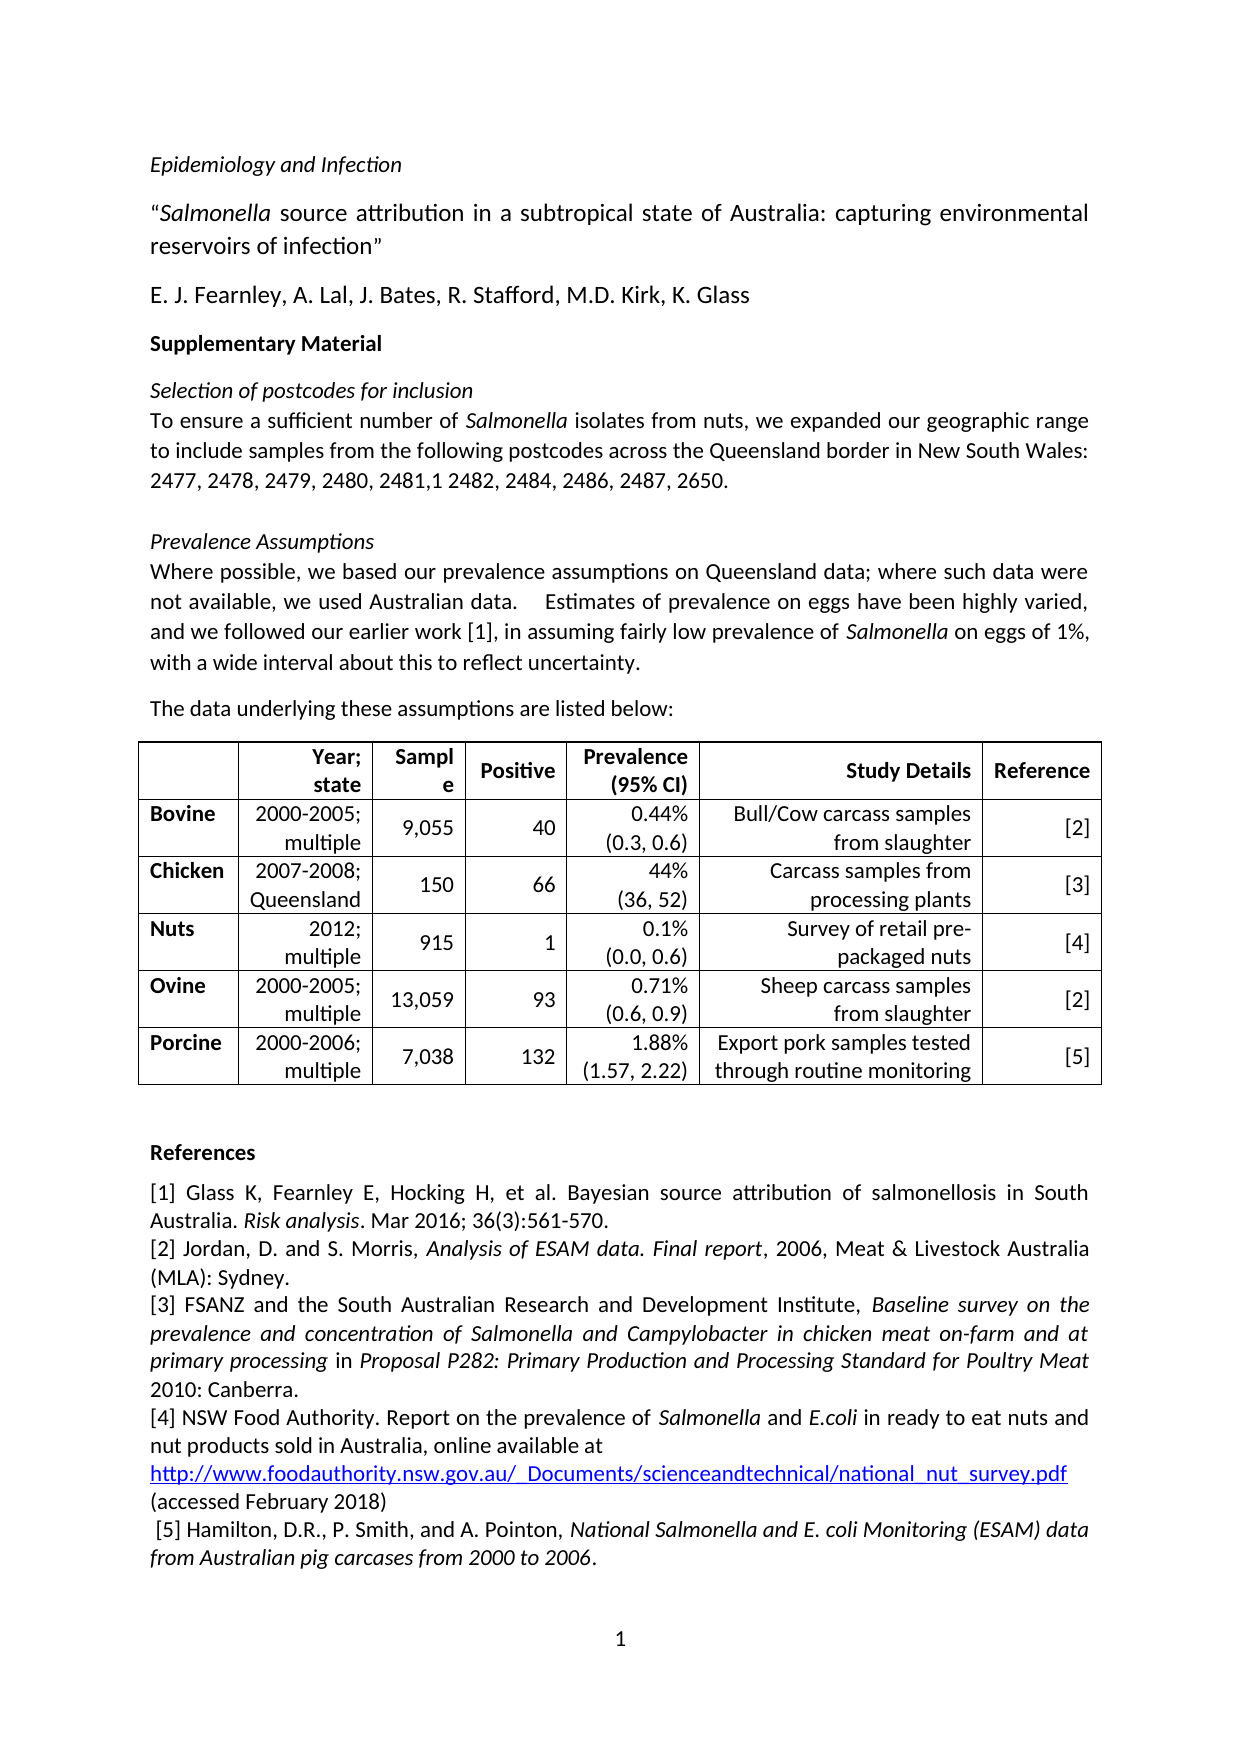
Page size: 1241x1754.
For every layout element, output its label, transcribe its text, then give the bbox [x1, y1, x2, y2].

table_cell 93 [466, 971, 566, 1027]
table_cell Export pork samples tested through routine monitoring [700, 1028, 982, 1084]
table_header Year; state [239, 743, 372, 798]
table_cell [5] [983, 1028, 1101, 1084]
text [5] Hamilton, D.R., P. Smith, and A. Pointon, National Salmonella and E. coli Monitoring (ESAM) data from Australian pig carcases from 2000 to 2006. [150, 1515, 1090, 1571]
table_header Sample [373, 743, 465, 798]
table_cell 1 [466, 914, 566, 970]
table_cell 2000-2005; multiple [239, 971, 372, 1027]
table_cell 44% (36, 52) [567, 857, 699, 913]
text Selection of postcodes for inclusion [150, 376, 1090, 404]
table_cell Bovine [139, 800, 238, 856]
table_header Positive [466, 743, 566, 798]
text Prevalence Assumptions [150, 527, 1090, 555]
text “Salmonella source attribution in a subtropical state of Australia: capturing environmental reservoirs of infection” [150, 197, 1090, 260]
text [4] NSW Food Authority. Report on the prevalence of Salmonella and E.coli in ready to eat nuts and nut products sold in Australia, online available at [150, 1403, 1090, 1459]
table_cell Carcass samples from processing plants [700, 857, 982, 913]
table_cell 40 [466, 800, 566, 856]
table_cell [2] [983, 800, 1101, 856]
table_cell 2012; multiple [239, 914, 372, 970]
table_cell 7,038 [373, 1028, 465, 1084]
text [2] Jordan, D. and S. Morris, Analysis of ESAM data. Final report, 2006, Meat & Livestock Australia (MLA): Sydney. [150, 1234, 1090, 1291]
table_cell Nuts [139, 914, 238, 970]
table_cell Porcine [139, 1028, 238, 1084]
table_cell [2] [983, 971, 1101, 1027]
text To ensure a sufficient number of Salmonella isolates from nuts, we expanded our geographic range to include samples from the following postcodes across the Queensland border in New South Wales: 2477, 2478, 2479, 2480, 2481,1 2482, 2484, 2486, 2487, 2650. [150, 406, 1090, 494]
table_cell Bull/Cow carcass samples from slaughter [700, 800, 982, 856]
table_cell 0.44% (0.3, 0.6) [567, 800, 699, 856]
text [1] Glass K, Fearnley E, Hocking H, et al. Bayesian source attribution of salmonellosis in South Australia. Risk analysis. Mar 2016; 36(3):561-570. [150, 1178, 1090, 1234]
table_cell Survey of retail pre-packaged nuts [700, 914, 982, 970]
table_cell 13,059 [373, 971, 465, 1027]
table_cell 1.88% (1.57, 2.22) [567, 1028, 699, 1084]
table_header [139, 743, 238, 798]
text Where possible, we based our prevalence assumptions on Queensland data; where such data were not available, we used Australian data. Estimates of prevalence on eggs have been highly varied, and we followed our earlier work [1], in assuming fairly low prevalence of Salmonella on eggs of 1%, with a wide interval about this to reflect uncertainty. [150, 557, 1090, 676]
text Supplementary Material [150, 329, 1090, 357]
table_cell [3] [983, 857, 1101, 913]
table_cell Sheep carcass samples from slaughter [700, 971, 982, 1027]
text The data underlying these assumptions are listed below: [150, 694, 1090, 723]
table_cell 0.1% (0.0, 0.6) [567, 914, 699, 970]
table_cell 2000-2006; multiple [239, 1028, 372, 1084]
table_cell Ovine [139, 971, 238, 1027]
text http://www.foodauthority.nsw.gov.au/_Documents/scienceandtechnical/national_nut_survey.pdf (accessed February 2018) [150, 1459, 1090, 1515]
table_cell 2000-2005; multiple [239, 800, 372, 856]
text [3] FSANZ and the South Australian Research and Development Institute, Baseline survey on the prevalence and concentration of Salmonella and Campylobacter in chicken meat on-farm and at primary processing in Proposal P282: Primary Production and Processing Standard for Poultry Meat 2010: Canberra. [150, 1291, 1090, 1403]
text E. J. Fearnley, A. Lal, J. Bates, R. Stafford, M.D. Kirk, K. Glass [150, 279, 1090, 310]
table_cell 9,055 [373, 800, 465, 856]
table_cell [4] [983, 914, 1101, 970]
text References [150, 1138, 1090, 1166]
table_header Study Details [700, 743, 982, 798]
table_header Reference [983, 743, 1101, 798]
table_cell 132 [466, 1028, 566, 1084]
table_cell 66 [466, 857, 566, 913]
table_cell 150 [373, 857, 465, 913]
table_cell 915 [373, 914, 465, 970]
table_cell 2007-2008; Queensland [239, 857, 372, 913]
table_cell Chicken [139, 857, 238, 913]
text Epidemiology and Infection [150, 150, 1090, 178]
table_cell 0.71% (0.6, 0.9) [567, 971, 699, 1027]
table_header Prevalence (95% CI) [567, 743, 699, 798]
